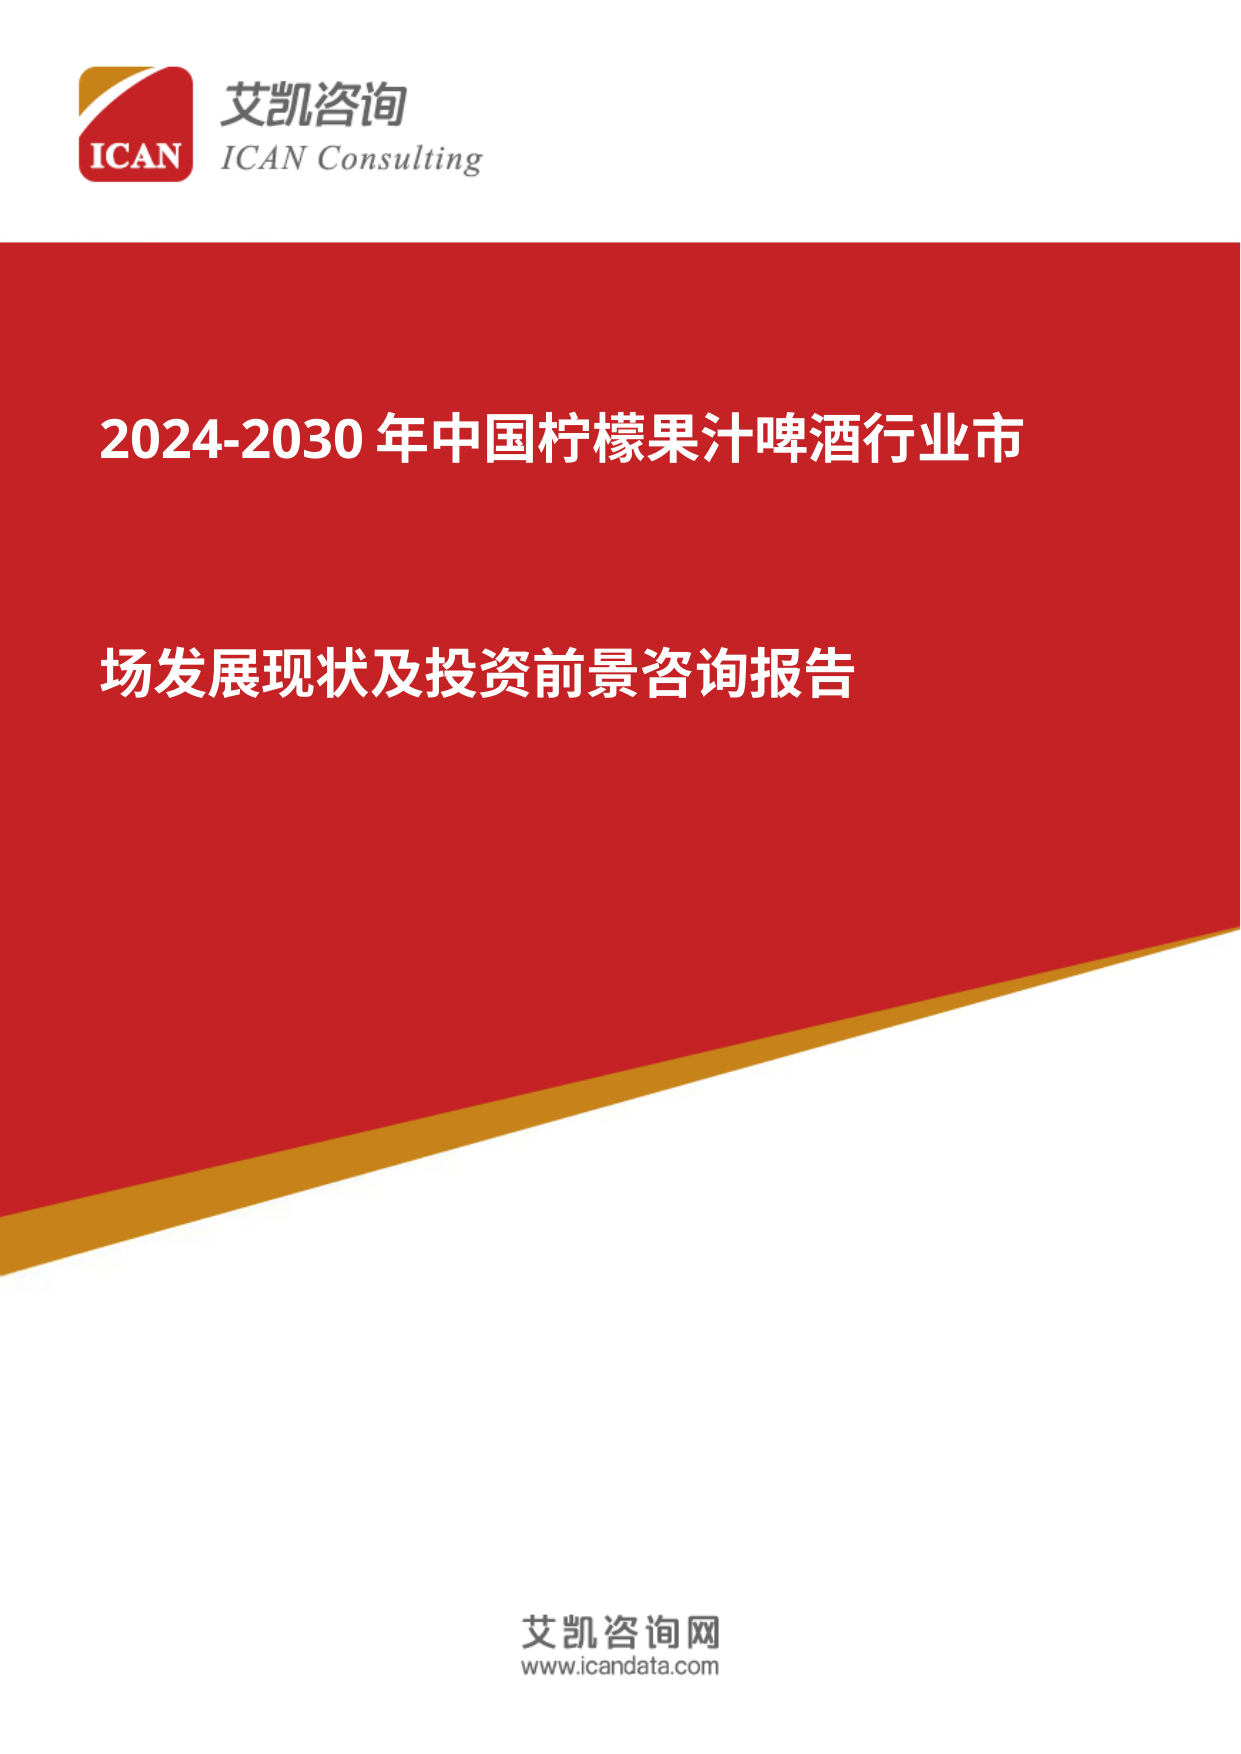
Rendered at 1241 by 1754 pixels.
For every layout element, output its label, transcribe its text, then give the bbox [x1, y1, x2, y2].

subtitle 2024-2030年中国柠檬果汁啤酒行业市场发展现状及投资前景咨询报告 [99, 386, 1053, 718]
picture [0, 5, 1241, 1754]
